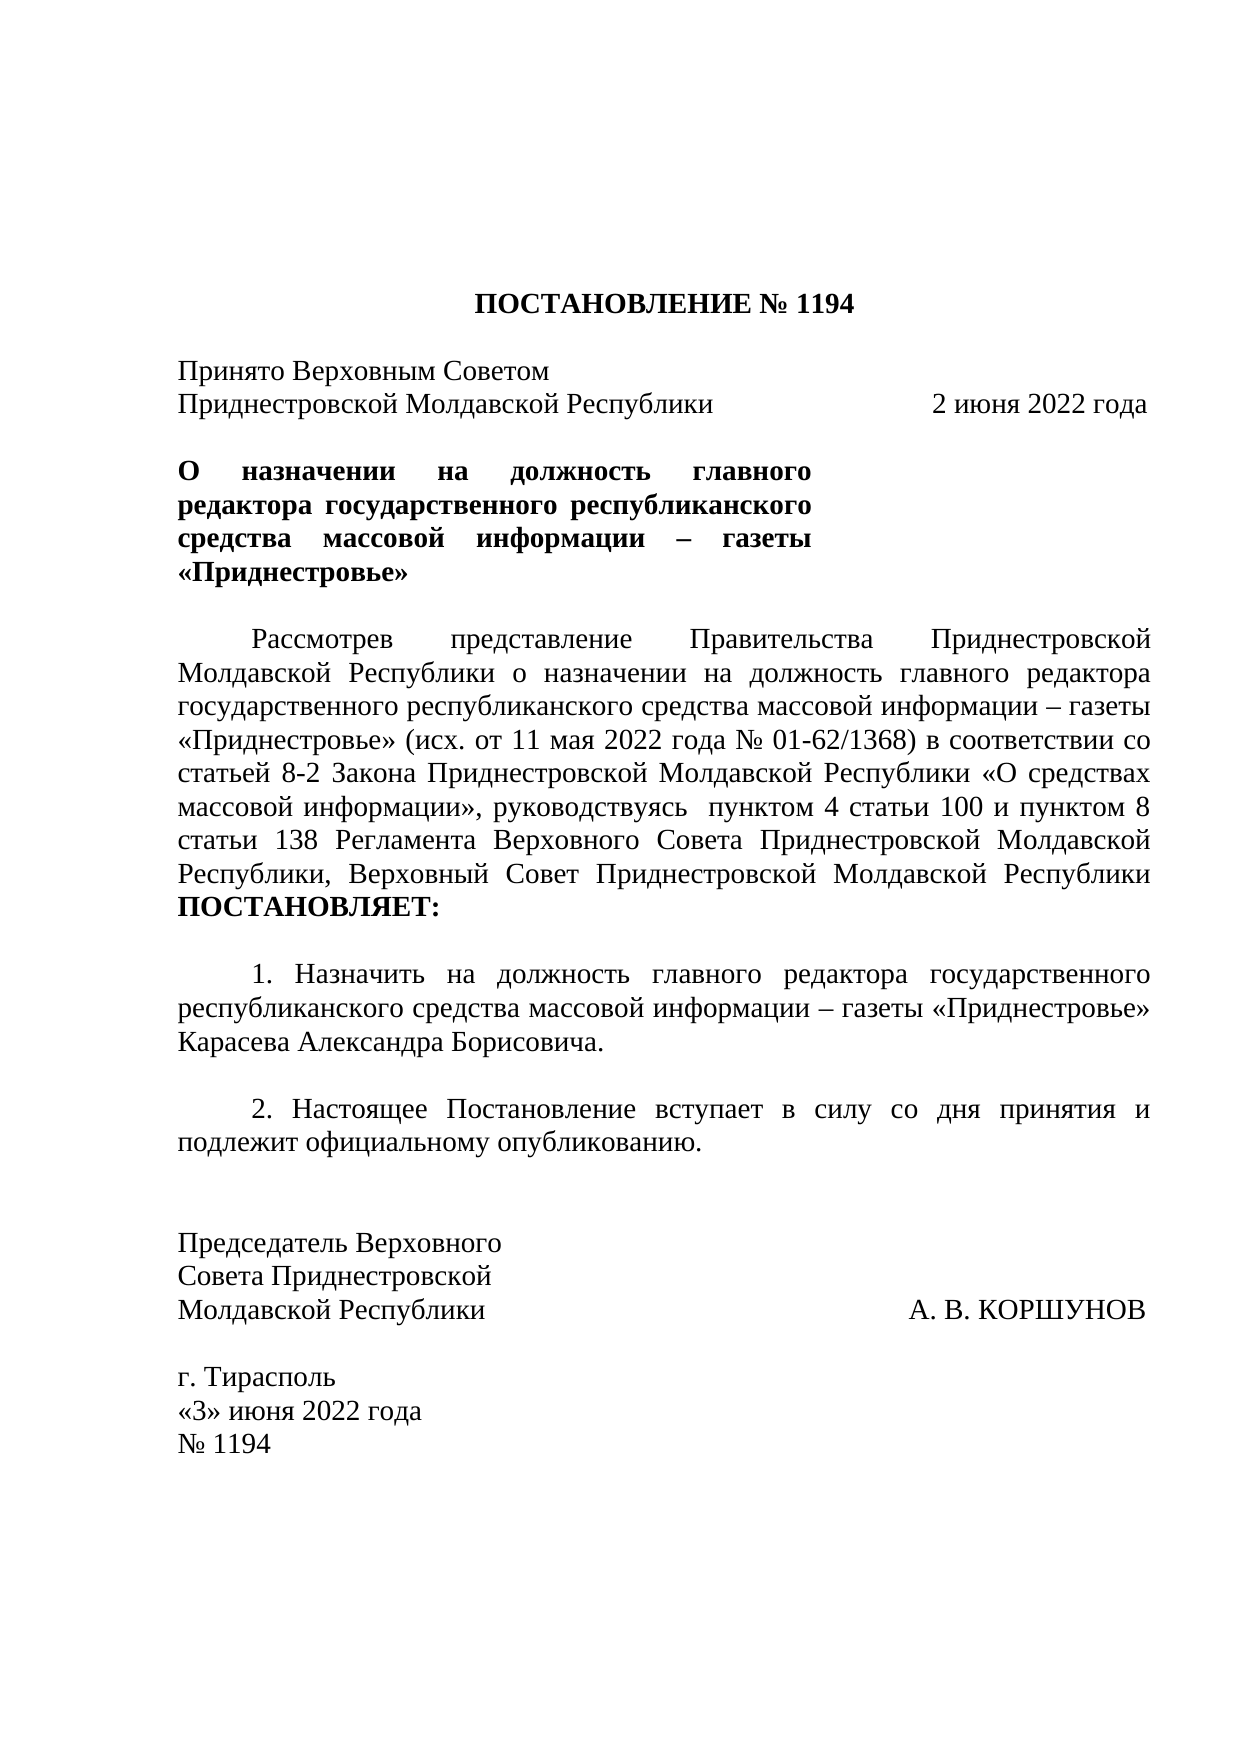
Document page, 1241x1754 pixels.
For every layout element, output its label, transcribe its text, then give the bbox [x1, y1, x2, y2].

text Приднестровской Молдавской Республики 2 июня 2022 года [177, 386, 1152, 420]
text Молдавской Республики А. В. КОРШУНОВ [177, 1292, 1152, 1326]
text О назначении на должность главного редактора государственного республиканского средства массовой информации – газеты «Приднестровье» [177, 453, 812, 588]
text № 1194 [177, 1426, 1152, 1460]
text Рассмотрев представление Правительства Приднестровской Молдавской Республики о назначении на должность главного редактора государственного республиканского средства массовой информации – газеты «Приднестровье» (исх. от 11 мая 2022 года № 01-62/1368) в соответствии со статьей 8-2 Закона Приднестровской Молдавской Республики «О средствах массовой информации», руководствуясь пунктом 4 статьи 100 и пунктом 8 статьи 138 Регламента Верховного Совета Приднестровской Молдавской Республики, Верховный Совет Приднестровской Молдавской Республики ПОСТАНОВЛЯЕТ: [177, 621, 1152, 923]
text Председатель Верховного [177, 1225, 1152, 1258]
text г. Тирасполь [177, 1359, 1152, 1393]
text ПОСТАНОВЛЕНИЕ № 1194 [177, 286, 1152, 319]
text 2. Настоящее Постановление вступает в силу со дня принятия и подлежит официальному опубликованию. [177, 1091, 1152, 1158]
text Совета Приднестровской [177, 1258, 1152, 1292]
text Принято Верховным Советом [177, 353, 1152, 386]
text 1. Назначить на должность главного редактора государственного республиканского средства массовой информации – газеты «Приднестровье» Карасева Александра Борисовича. [177, 957, 1152, 1057]
text «3» июня 2022 года [177, 1393, 1152, 1426]
